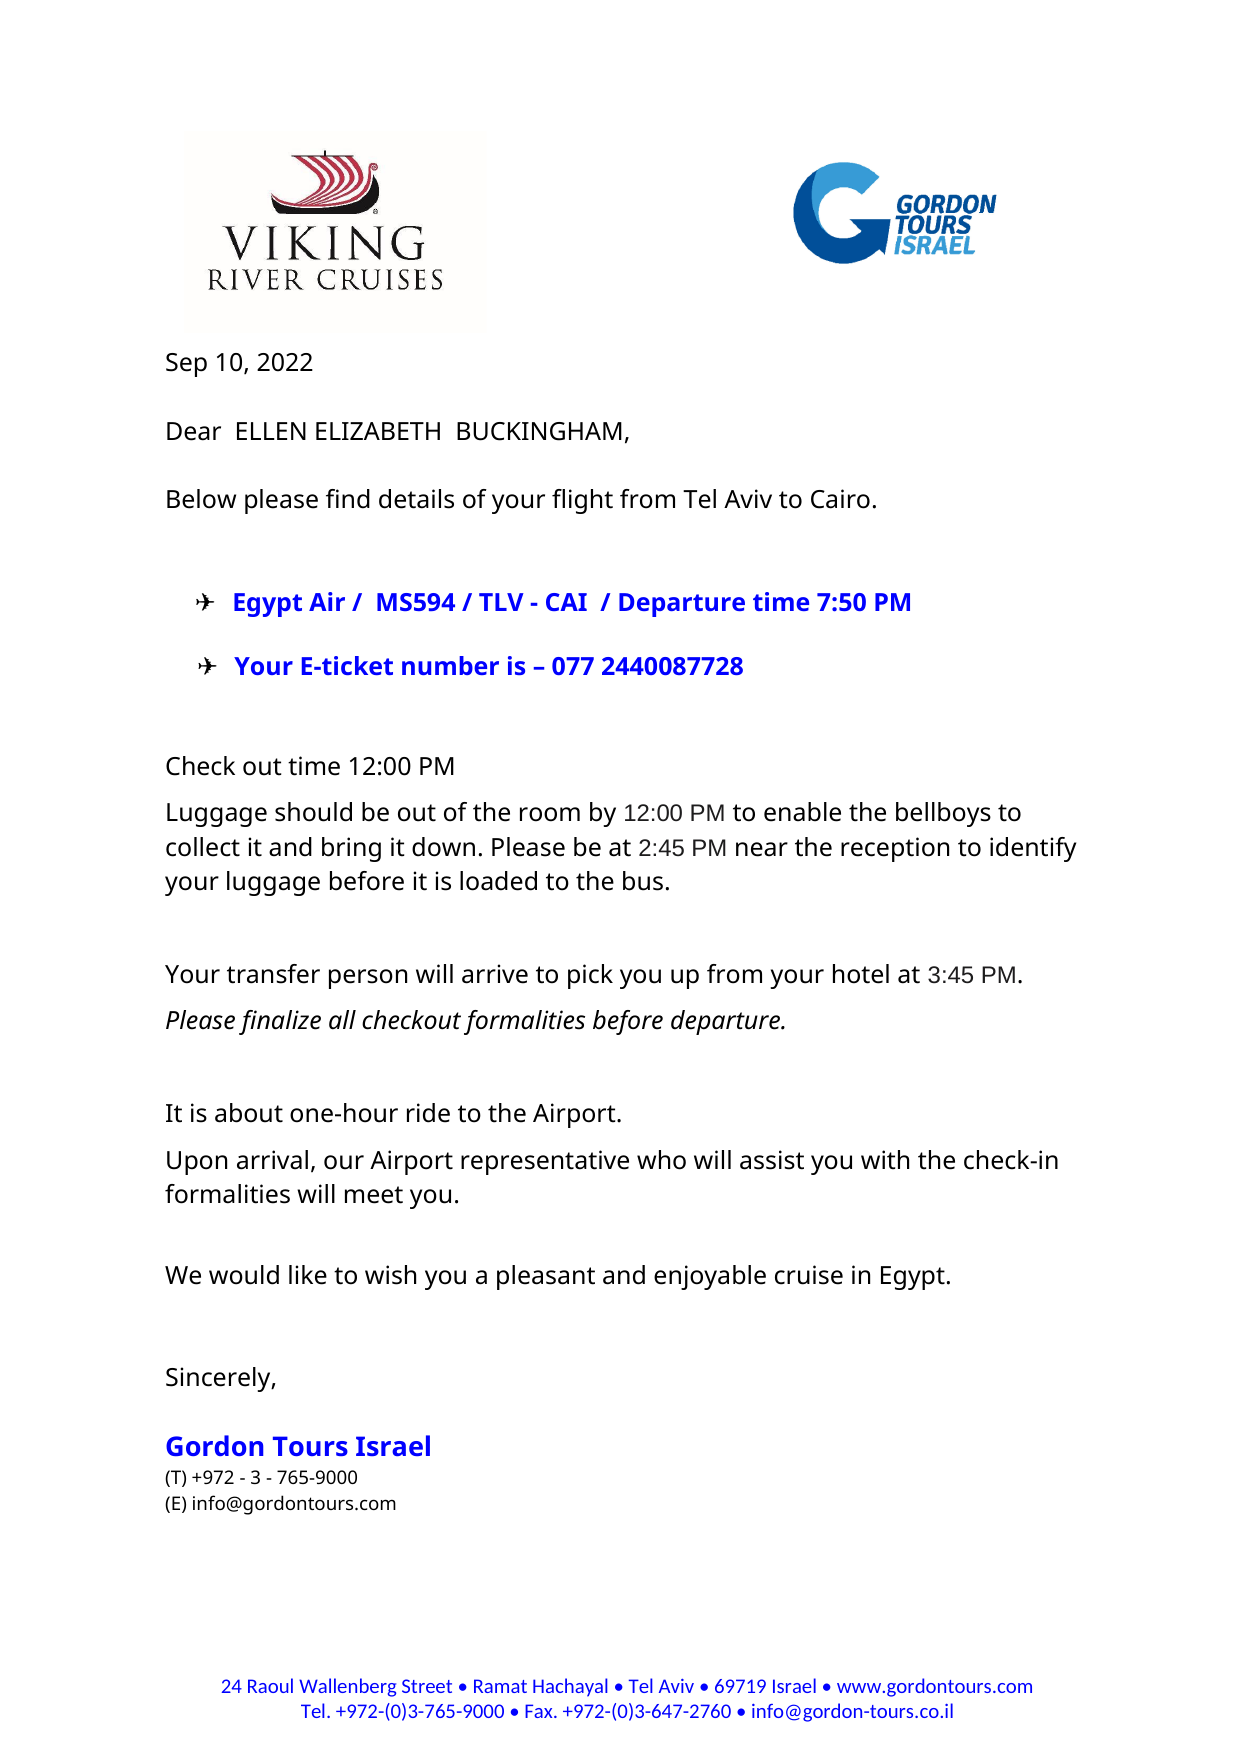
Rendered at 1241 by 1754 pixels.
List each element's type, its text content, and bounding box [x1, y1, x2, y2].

text Below please find details of your flight from Tel Aviv to Cairo. [165, 481, 1090, 515]
picture [730, 121, 1090, 324]
text Your transfer person will arrive to pick you up from your hotel at 3:45 PM. [165, 956, 1090, 990]
text Please finalize all checkout formalities before departure. [165, 1003, 1090, 1037]
picture [183, 131, 487, 333]
table_header [628, 121, 1089, 343]
list Your E-ticket number is – 077 2440087728 [197, 638, 1090, 689]
text Check out time 12:00 PM [165, 748, 1090, 783]
text It is about one-hour ride to the Airport. [165, 1096, 1090, 1130]
list Egypt Air / MS594 / TLV - CAI / Departure time 7:50 PM [194, 574, 1090, 626]
text Sincerely, [165, 1359, 1090, 1393]
text We would like to wish you a pleasant and enjoyable cruise in Egypt. [165, 1257, 1090, 1291]
text Upon arrival, our Airport representative who will assist you with the check-in formalities will meet you. [165, 1143, 1090, 1211]
text (T) +972 - 3 - 765-9000 [165, 1464, 1090, 1490]
text Sep 10, 2022 [165, 345, 1090, 379]
text Luggage should be out of the room by 12:00 PM to enable the bellboys to collect it and bring it down. Please be at 2:45 PM near the reception to identify your luggage before it is loaded to the bus. [165, 795, 1090, 897]
text (E) info@gordontours.com [165, 1490, 1090, 1516]
table_header [165, 121, 626, 343]
text Dear ELLEN ELIZABETH BUCKINGHAM, [165, 413, 1090, 447]
text Gordon Tours Israel [165, 1428, 1090, 1464]
